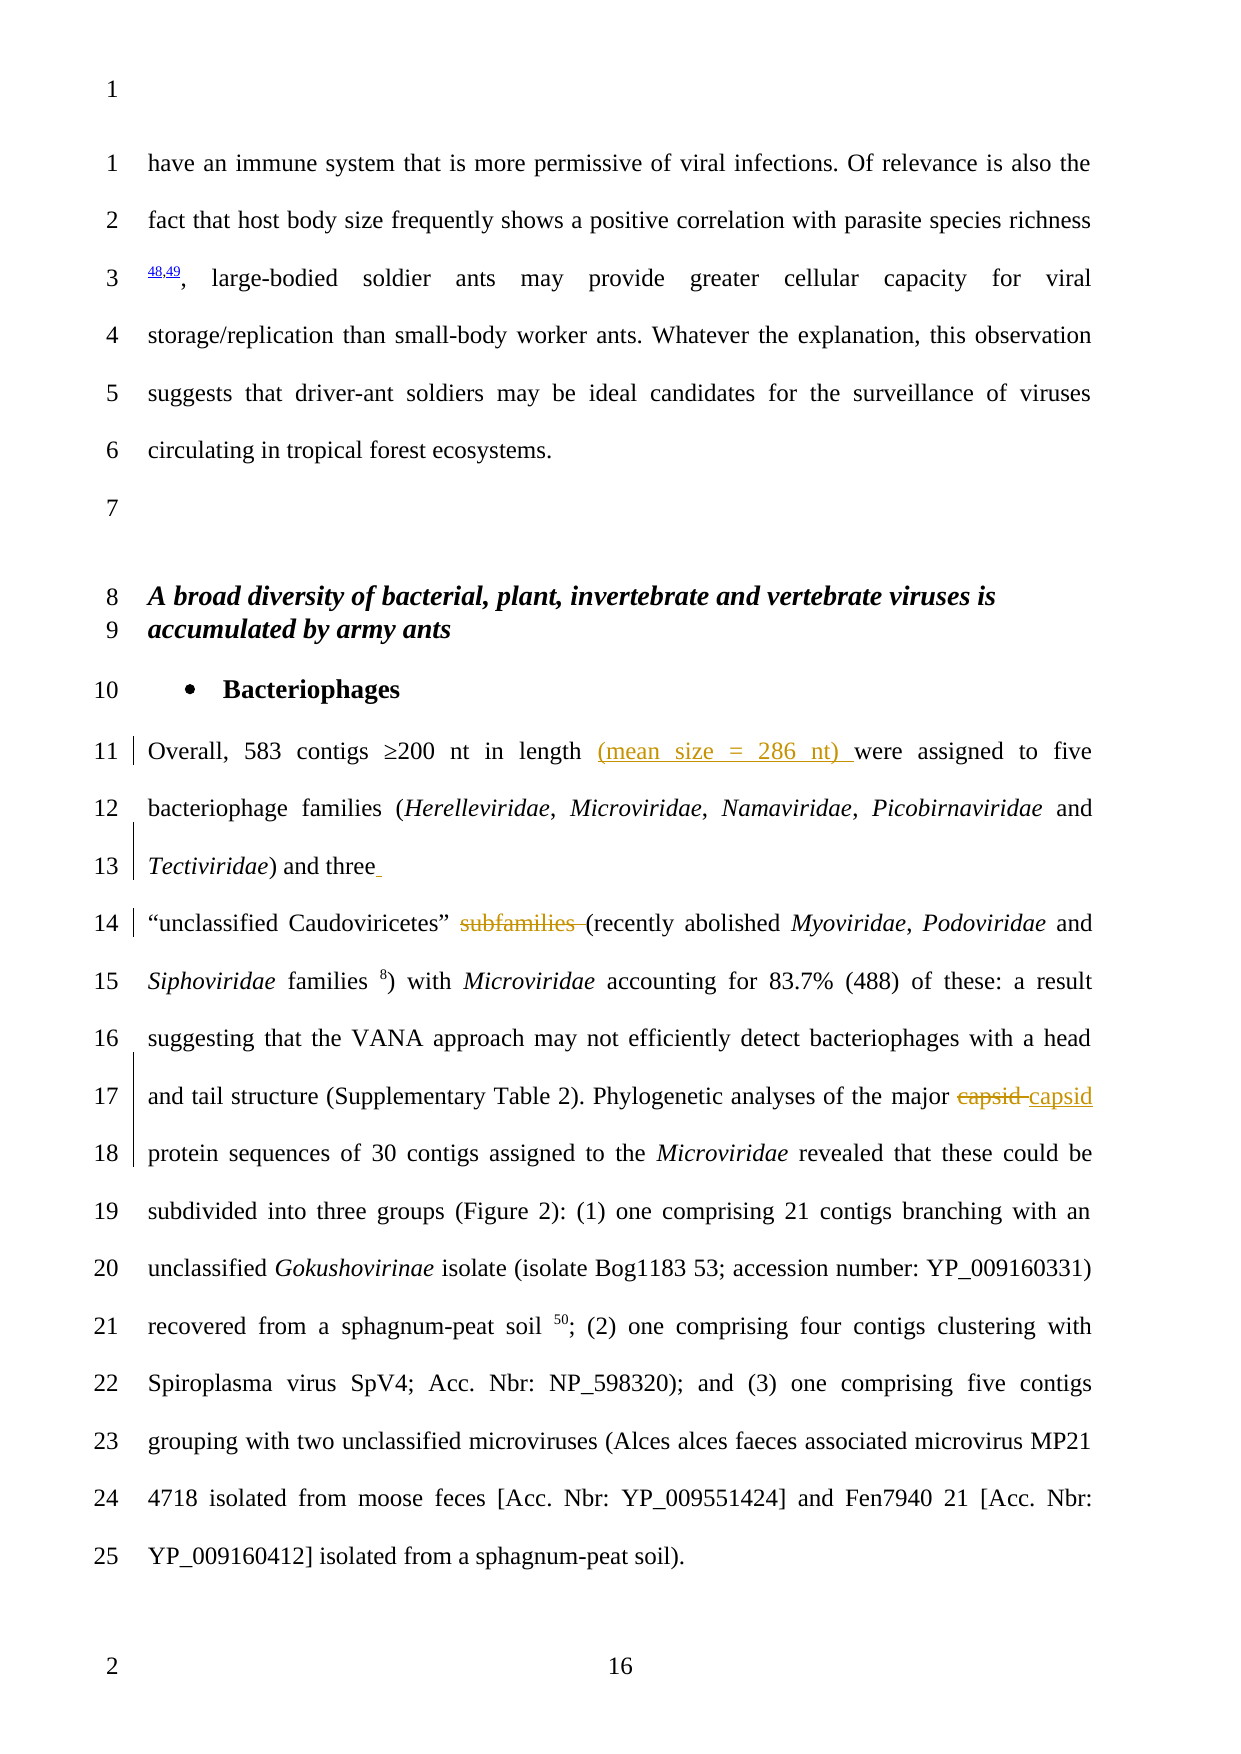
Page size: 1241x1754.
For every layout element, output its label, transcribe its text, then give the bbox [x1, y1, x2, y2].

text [148, 148, 1092, 464]
text “unclassified Caudoviricetes” (recently abolished Myoviridae, Podoviridae and Siphoviridae families 8) with Microviridae accounting for 83.7% (488) of these: a result suggesting that the VANA approach may not efficiently detect bacteriophages with a head and tail structure (Supplementary Table 2). Phylogenetic analyses of the major protein sequences of 30 contigs assigned to the Microviridae revealed that these could be subdivided into three groups (Figure 2): (1) one comprising 21 contigs branching with an unclassified Gokushovirinae isolate (isolate Bog1183 53; accession number: YP_009160331) recovered from a sphagnum-peat soil 50; (2) one comprising four contigs clustering with Spiroplasma virus SpV4; Acc. Nbr: NP_598320); and (3) one comprising five contigs grouping with two unclassified microviruses (Alces alces faeces associated microvirus MP21 4718 isolated from moose feces [Acc. Nbr: YP_009551424] and Fen7940 21 [Acc. Nbr: YP_009160412] isolated from a sphagnum-peat soil). [148, 908, 1092, 1569]
text Overall, 583 contigs ≥200 nt in length were assigned to five bacteriophage families (Herelleviridae, Microviridae, Namaviridae, Picobirnaviridae and Tectiviridae) and three [148, 736, 1092, 879]
list Bacteriophages [185, 673, 1092, 704]
text A broad diversity of bacterial, plant, invertebrate and vertebrate viruses is accumulated by army ants [148, 579, 1092, 644]
